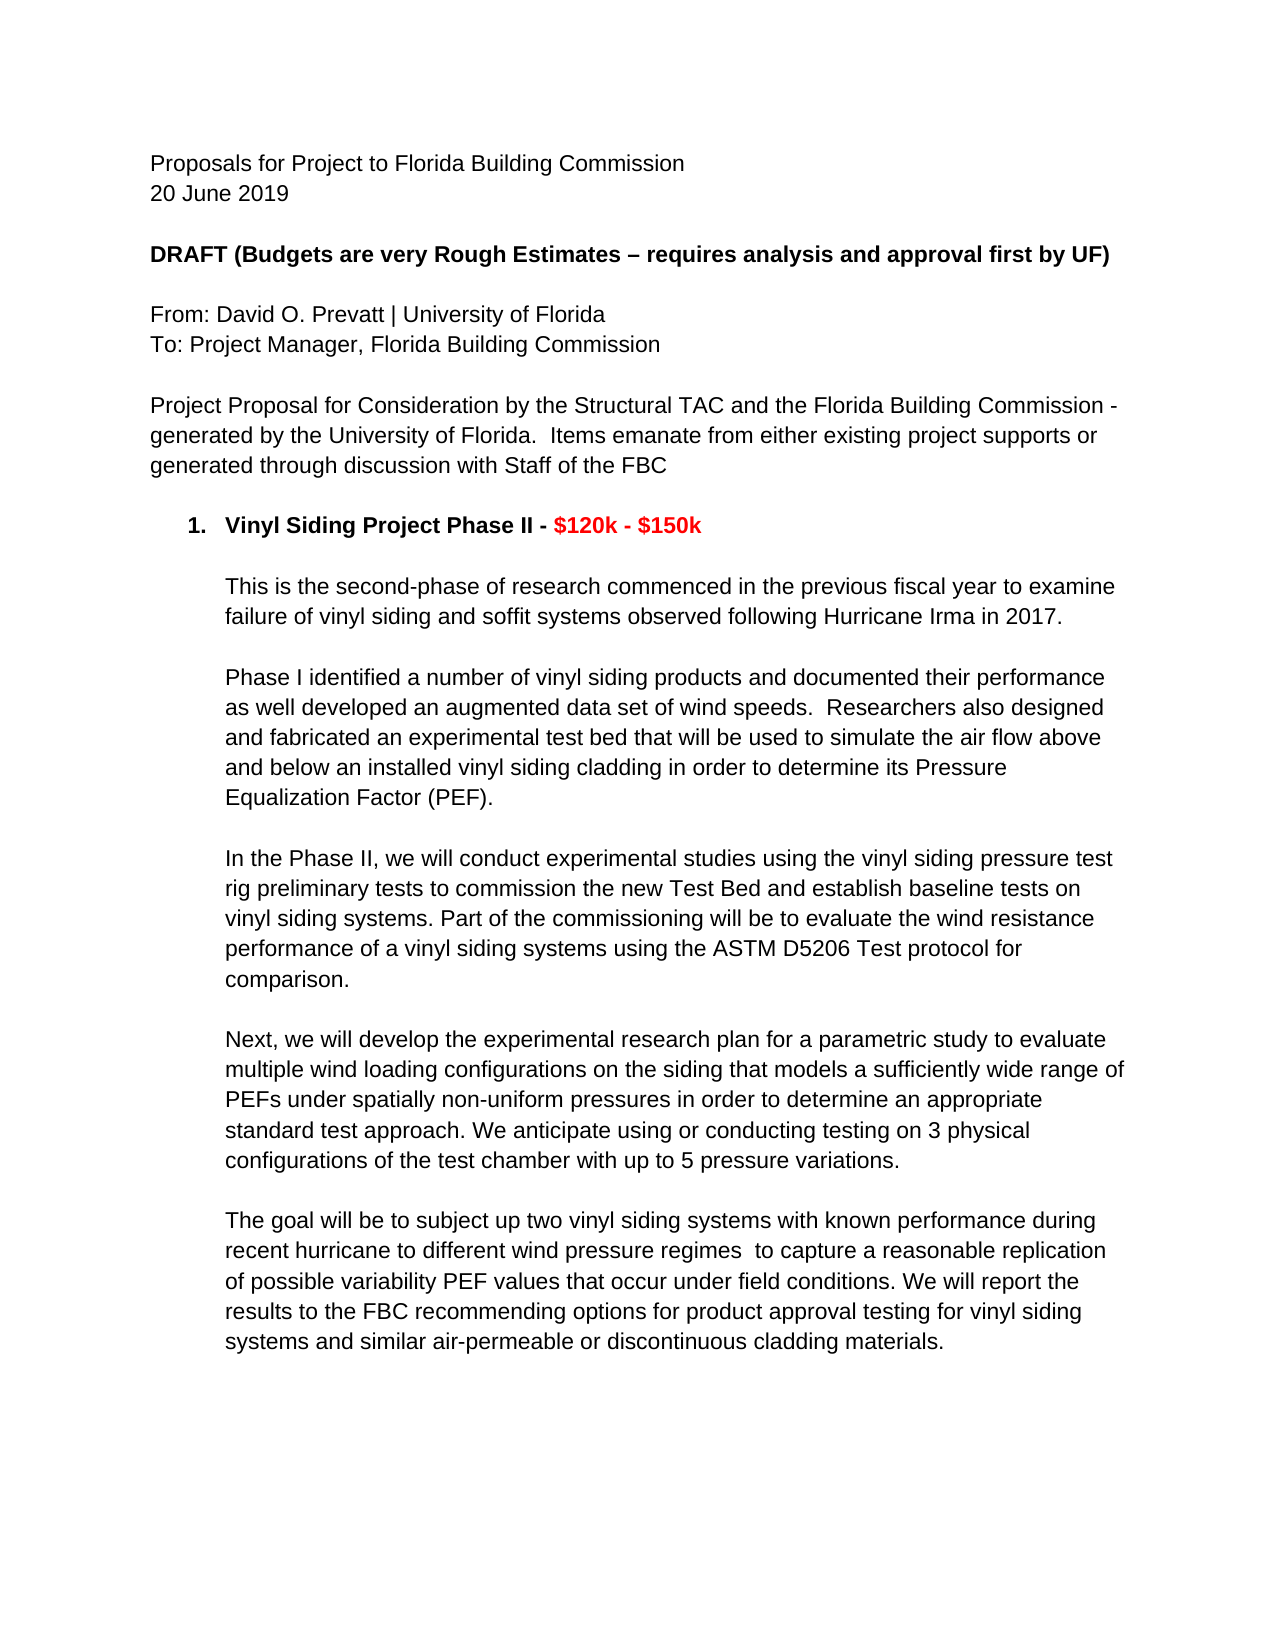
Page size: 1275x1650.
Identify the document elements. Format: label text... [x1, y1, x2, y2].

text Phase I identified a number of vinyl siding products and documented their performance as well developed an augmented data set of wind speeds. Researchers also designed and fabricated an experimental test bed that will be used to simulate the air flow above and below an installed vinyl siding cladding in order to determine its Pressure Equalization Factor (PEF). [225, 663, 1125, 811]
text To: Project Manager, Florida Building Commission [150, 331, 1125, 358]
text This is the second-phase of research commenced in the previous fiscal year to examine failure of vinyl siding and soffit systems observed following Hurricane Irma in 2017. [225, 573, 1125, 629]
text The goal will be to subject up two vinyl siding systems with known performance during recent hurricane to different wind pressure regimes to capture a reasonable replication of possible variability PEF values that occur under field conditions. We will report the results to the FBC recommending options for product approval testing for vinyl siding systems and similar air-permeable or discontinuous cladding materials. [225, 1207, 1125, 1354]
text 20 June 2019 [150, 180, 1125, 207]
text DRAFT (Budgets are very Rough Estimates – requires analysis and approval first by UF) [150, 241, 1125, 267]
text In the Phase II, we will conduct experimental studies using the vinyl siding pressure test rig preliminary tests to commission the new Test Bed and establish baseline tests on vinyl siding systems. Part of the commissioning will be to evaluate the wind resistance performance of a vinyl siding systems using the ASTM D5206 Test protocol for comparison. [225, 845, 1125, 992]
text Project Proposal for Consideration by the Structural TAC and the Florida Building Commission - generated by the University of Florida. Items emanate from either existing project supports or generated through discussion with Staff of the FBC [150, 392, 1125, 478]
text Proposals for Project to Florida Building Commission [150, 150, 1125, 176]
list Vinyl Siding Project Phase II - $120k - $150k [187, 512, 1125, 539]
text Next, we will develop the experimental research plan for a parametric study to evaluate multiple wind loading configurations on the siding that models a sufficiently wide range of PEFs under spatially non-uniform pressures in order to determine an appropriate standard test approach. We anticipate using or conducting testing on 3 physical configurations of the test chamber with up to 5 pressure variations. [225, 1026, 1125, 1173]
text From: David O. Prevatt | University of Florida [150, 301, 1125, 327]
